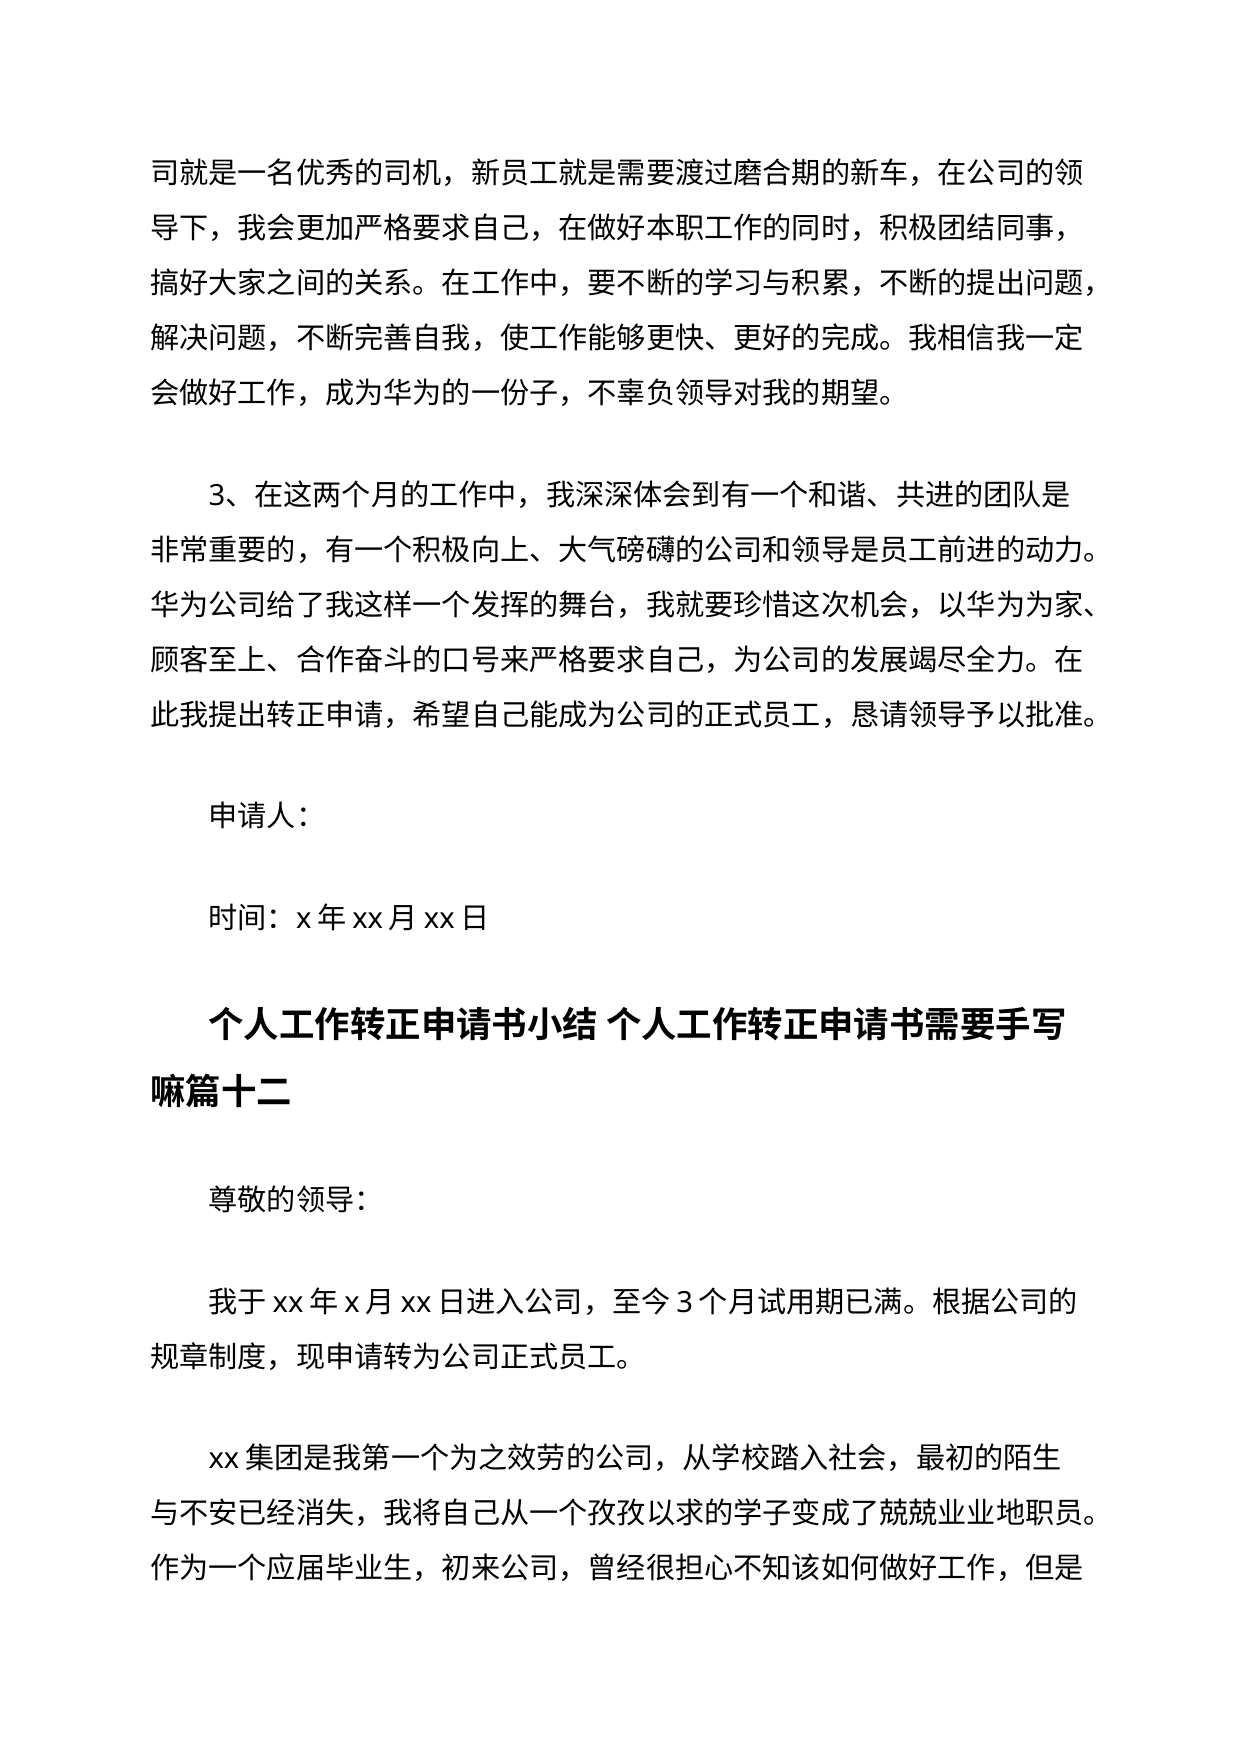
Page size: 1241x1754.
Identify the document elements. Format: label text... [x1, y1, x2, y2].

text 尊敬的领导： [150, 1177, 1090, 1219]
text 申请人： [150, 793, 1090, 835]
text 时间：x年xx月xx日 [150, 894, 1090, 937]
text 3、在这两个月的工作中，我深深体会到有一个和谐、共进的团队是非常重要的，有一个积极向上、大气磅礴的公司和领导是员工前进的动力。华为公司给了我这样一个发挥的舞台，我就要珍惜这次机会，以华为为家、顾客至上、合作奋斗的口号来严格要求自己，为公司的发展竭尽全力。在此我提出转正申请，希望自己能成为公司的正式员工，恳请领导予以批准。 [150, 471, 1090, 733]
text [150, 1435, 1090, 1587]
text 个人工作转正申请书小结 个人工作转正申请书需要手写嘛篇十二 [150, 997, 1090, 1114]
text 我于xx年x月xx日进入公司，至今3个月试用期已满。根据公司的规章制度，现申请转为公司正式员工。 [150, 1278, 1090, 1376]
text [150, 150, 1090, 412]
